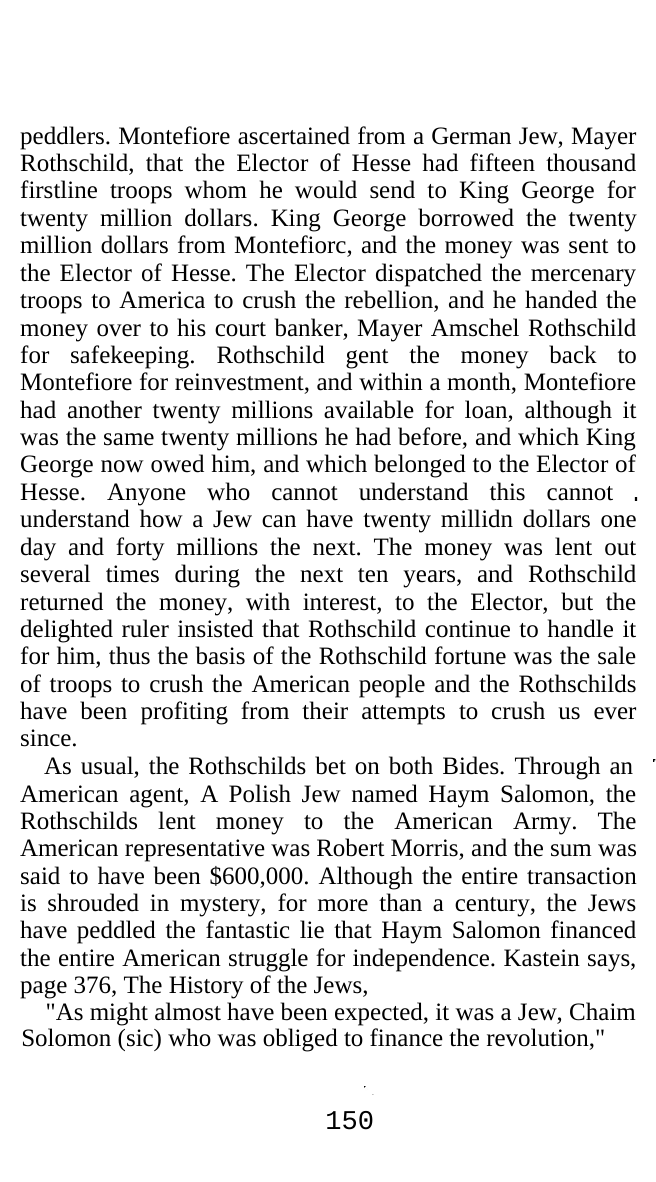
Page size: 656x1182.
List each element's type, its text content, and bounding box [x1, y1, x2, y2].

text "As might almost have been expected, it was a Jew, Chaim Solomon (sic) who was obliged to finance the revolution," [21, 999, 642, 1051]
picture [364, 1086, 374, 1095]
text As usual, the Rothschilds bet on both Bides. Through an American agent, A Polish Jew named Haym Salomon, the Rothschilds lent money to the American Army. The American representative was Robert Morris, and the sum was said to have been $600,000. Although the entire transaction is shrouded in mystery, for more than a century, the Jews have peddled the fantastic lie that Haym Salomon financed the entire American struggle for independence. Kastein says, page 376, The History of the Jews, [20, 753, 637, 999]
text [20, 122, 637, 752]
